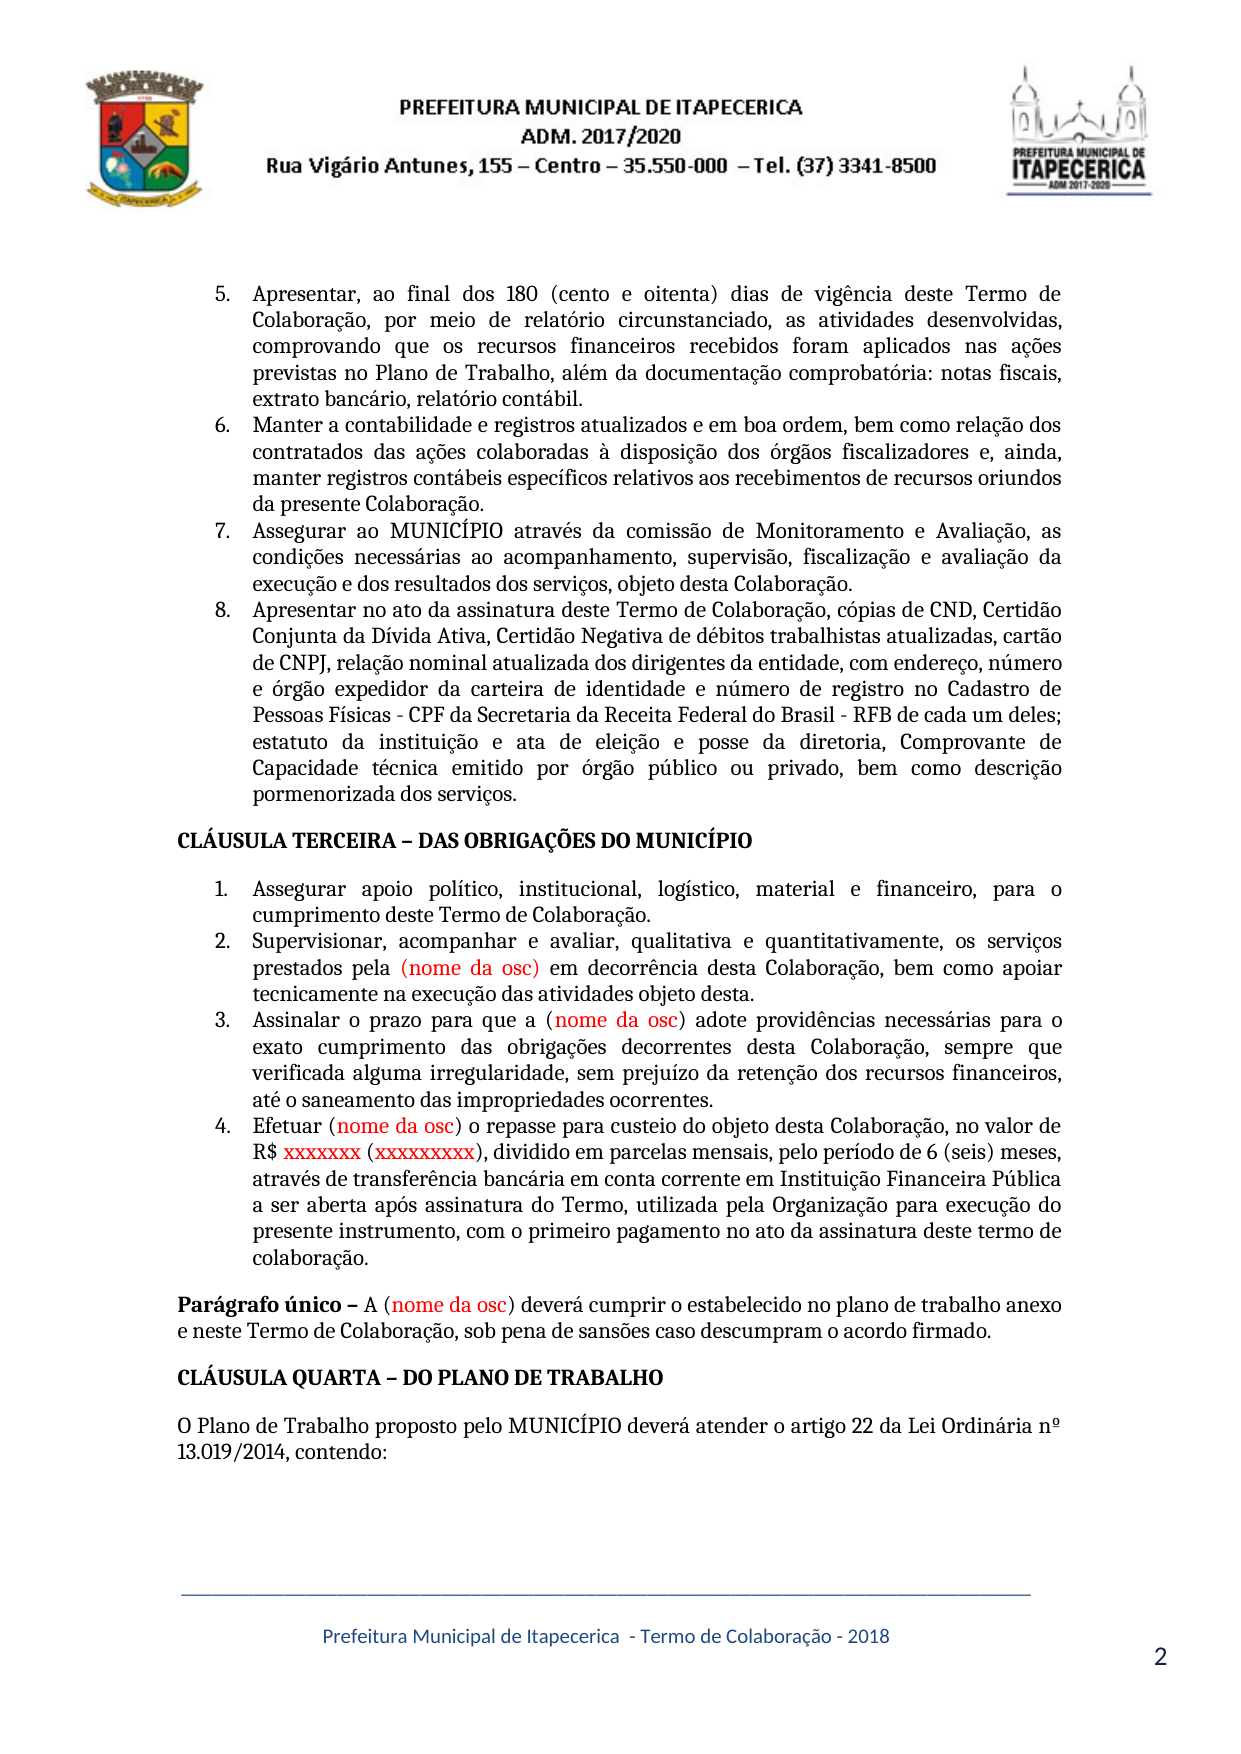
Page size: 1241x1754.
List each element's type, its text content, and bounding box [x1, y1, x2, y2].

picture [59, 59, 1180, 225]
list Apresentar, ao final dos 180 (cento e oitenta) dias de vigência deste Termo de Colaboração, por meio de relatório circunstanciado, as atividades desenvolvidas, comprovando que os recursos financeiros recebidos foram aplicados nas ações previstas no Plano de Trabalho, além da documentação comprobatória: notas fiscais, extrato bancário, relatório contábil. [215, 280, 1063, 412]
text CLÁUSULA QUARTA – DO PLANO DE TRABALHO [177, 1365, 1063, 1392]
list Assegurar ao MUNICÍPIO através da comissão de Monitoramento e Avaliação, as condições necessárias ao acompanhamento, supervisão, fiscalização e avaliação da execução e dos resultados dos serviços, objeto desta Colaboração. [215, 518, 1063, 597]
list Apresentar no ato da assinatura deste Termo de Colaboração, cópias de CND, Certidão Conjunta da Dívida Ativa, Certidão Negativa de débitos trabalhistas atualizadas, cartão de CNPJ, relação nominal atualizada dos dirigentes da entidade, com endereço, número e órgão expedidor da carteira de identidade e número de registro no Cadastro de Pessoas Físicas - CPF da Secretaria da Receita Federal do Brasil - RFB de cada um deles; estatuto da instituição e ata de eleição e posse da diretoria, Comprovante de Capacidade técnica emitido por órgão público ou privado, bem como descrição pormenorizada dos serviços. [215, 597, 1063, 807]
list Assinalar o prazo para que a (nome da osc) adote providências necessárias para o exato cumprimento das obrigações decorrentes desta Colaboração, sempre que verificada alguma irregularidade, sem prejuízo da retenção dos recursos financeiros, até o saneamento das impropriedades ocorrentes. [215, 1007, 1063, 1113]
list Supervisionar, acompanhar e avaliar, qualitativa e quantitativamente, os serviços prestados pela (nome da osc) em decorrência desta Colaboração, bem como apoiar tecnicamente na execução das atividades objeto desta. [215, 928, 1063, 1007]
text Parágrafo único – A (nome da osc) deverá cumprir o estabelecido no plano de trabalho anexo e neste Termo de Colaboração, sob pena de sansões caso descumpram o acordo firmado. [177, 1292, 1063, 1344]
list Assegurar apoio político, institucional, logístico, material e financeiro, para o cumprimento deste Termo de Colaboração. [215, 876, 1063, 928]
text O Plano de Trabalho proposto pelo MUNICÍPIO deverá atender o artigo 22 da Lei Ordinária nº 13.019/2014, contendo: [177, 1412, 1063, 1465]
list Efetuar (nome da osc) o repasse para custeio do objeto desta Colaboração, no valor de R$ xxxxxxx (xxxxxxxxx), dividido em parcelas mensais, pelo período de 6 (seis) meses, através de transferência bancária em conta corrente em Instituição Financeira Pública a ser aberta após assinatura do Termo, utilizada pela Organização para execução do presente instrumento, com o primeiro pagamento no ato da assinatura deste termo de colaboração. [215, 1113, 1063, 1271]
text CLÁUSULA TERCEIRA – DAS OBRIGAÇÕES DO MUNICÍPIO [177, 828, 1063, 855]
list Manter a contabilidade e registros atualizados e em boa ordem, bem como relação dos contratados das ações colaboradas à disposição dos órgãos fiscalizadores e, ainda, manter registros contábeis específicos relativos aos recebimentos de recursos oriundos da presente Colaboração. [215, 412, 1063, 518]
